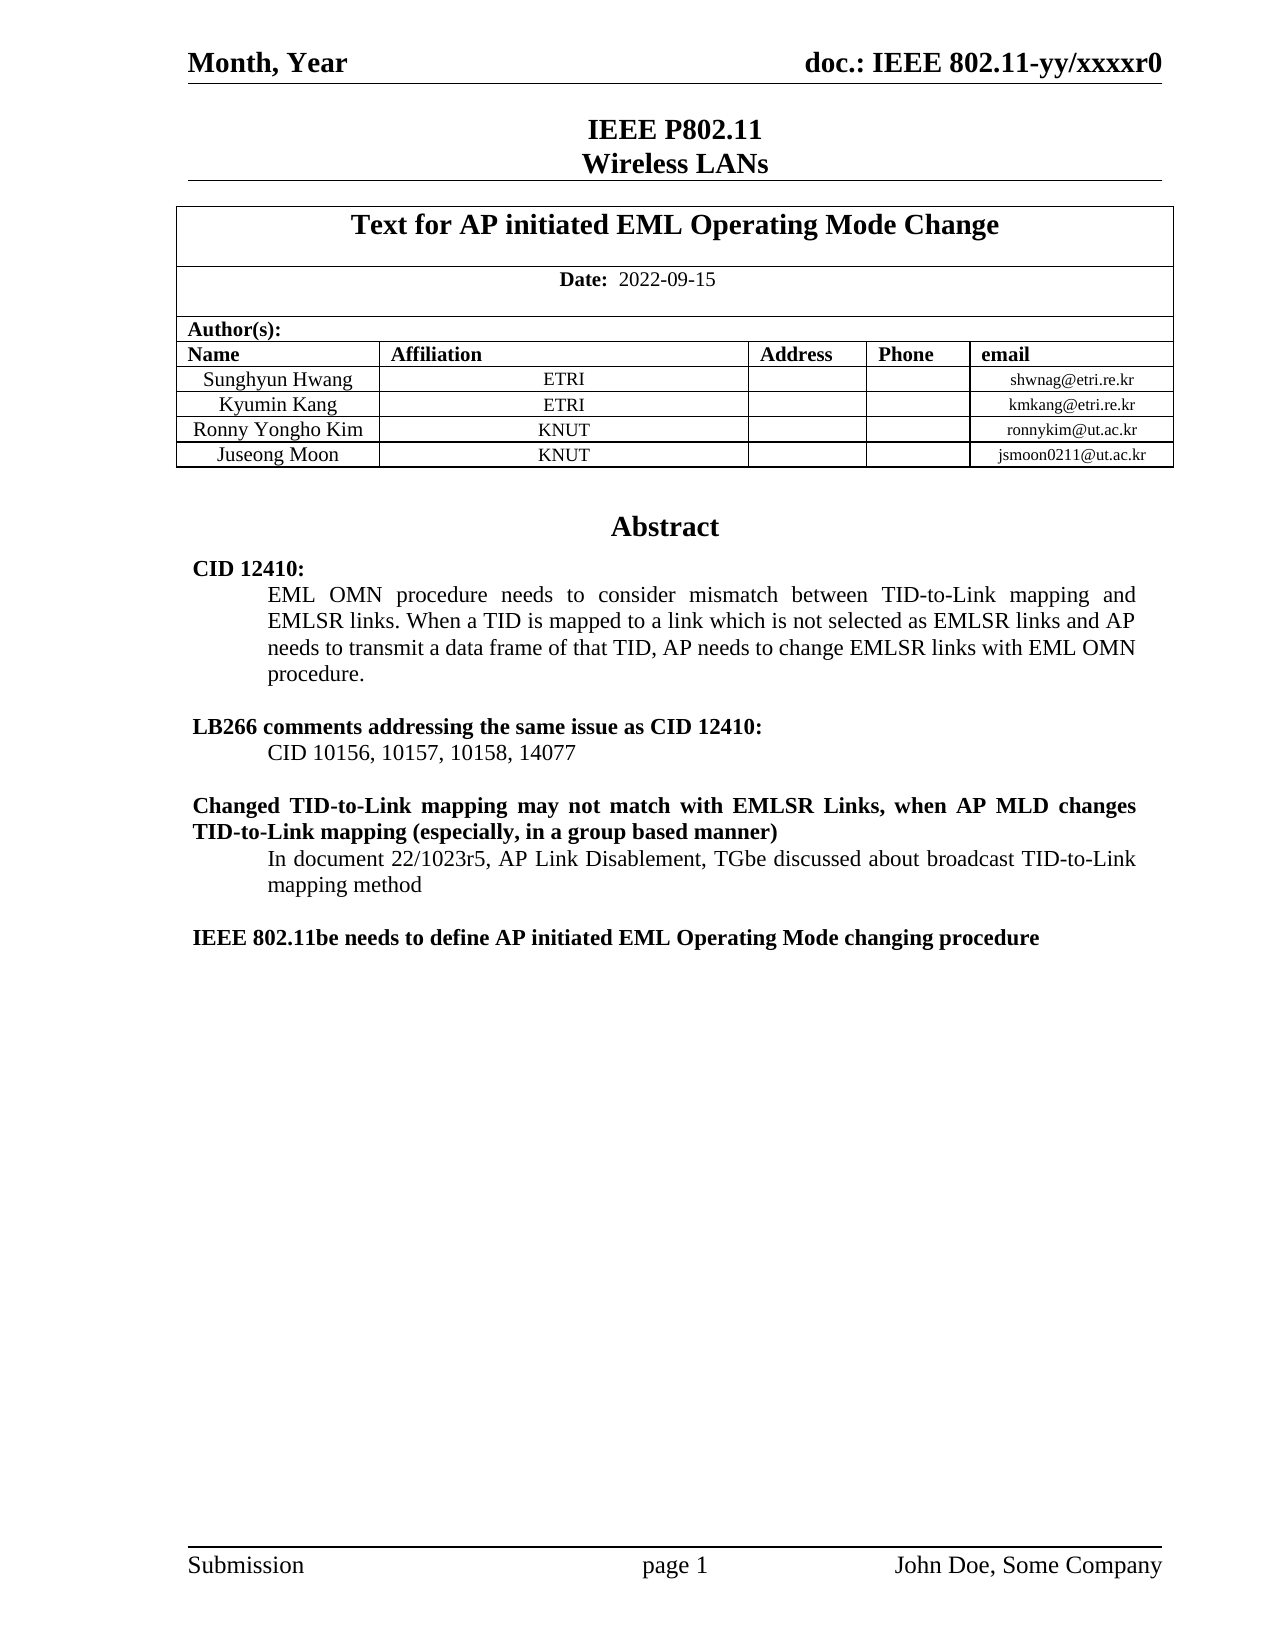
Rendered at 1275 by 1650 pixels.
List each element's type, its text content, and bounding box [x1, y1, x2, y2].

table_cell ETRI [380, 367, 748, 391]
table_cell KNUT [380, 417, 748, 441]
table_cell [867, 392, 969, 416]
table_cell Ronny Yongho Kim [177, 417, 379, 441]
table_cell ETRI [380, 392, 748, 416]
table_cell [867, 367, 969, 391]
table_cell Phone [867, 342, 969, 366]
table_cell kmkang@etri.re.kr [971, 392, 1173, 416]
table_cell Kyumin Kang [177, 392, 379, 416]
text IEEE P802.11 Wireless LANs [187, 112, 1162, 181]
table_cell [749, 443, 866, 466]
table_cell email [971, 342, 1173, 366]
table_cell ronnykim@ut.ac.kr [971, 417, 1173, 441]
table_cell [749, 392, 866, 416]
table_cell [867, 443, 969, 466]
table_cell jsmoon0211@ut.ac.kr [971, 443, 1173, 466]
table_cell KNUT [380, 443, 748, 466]
table_cell [867, 417, 969, 441]
table_cell Juseong Moon [177, 443, 379, 466]
table_cell Sunghyun Hwang [177, 367, 379, 391]
table_cell Affiliation [380, 342, 748, 366]
table_cell [749, 417, 866, 441]
table_header Text for AP initiated EML Operating Mode Change [177, 207, 1173, 266]
table_cell Name [177, 342, 379, 366]
table_cell Date: 2022-09-15 [177, 267, 1173, 316]
table_cell Address [749, 342, 866, 366]
table_cell shwnag@etri.re.kr [971, 367, 1173, 391]
table_cell [749, 367, 866, 391]
table_cell Author(s): [177, 317, 1173, 341]
